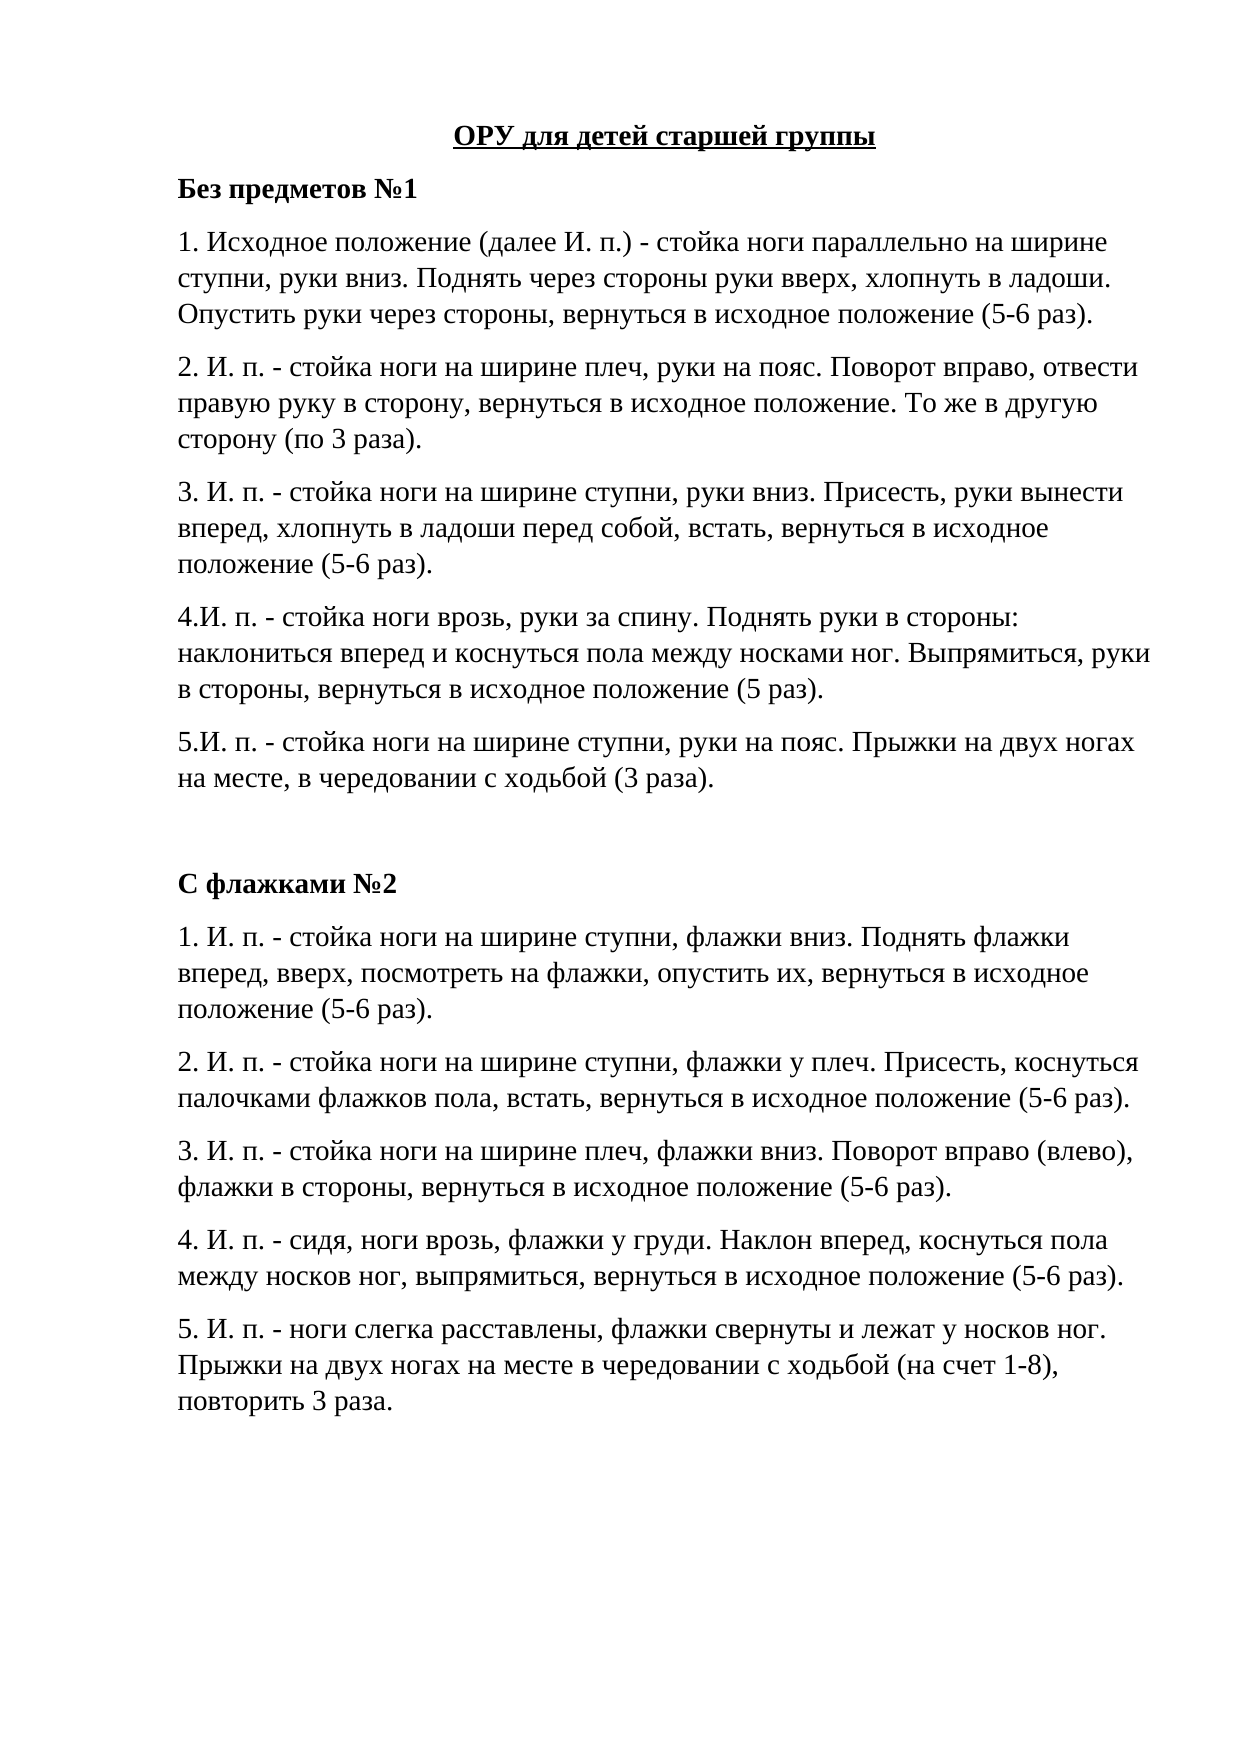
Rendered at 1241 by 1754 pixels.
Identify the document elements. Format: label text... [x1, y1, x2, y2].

text 3. И. п. - стойка ноги на ширине плеч, флажки вниз. Поворот вправо (влево), флажки в стороны, вернуться в исходное положение (5-6 раз). [177, 1133, 1152, 1202]
text 3. И. п. - стойка ноги на ширине ступни, руки вниз. Присесть, руки вынести вперед, хлопнуть в ладоши перед собой, встать, вернуться в исходное положение (5-6 раз). [177, 474, 1152, 580]
text Без предметов №1 [177, 171, 1152, 204]
text 5. И. п. - ноги слегка расставлены, флажки свернуты и лежат у носков ног. Прыжки на двух ногах на месте в чередовании с ходьбой (на счет 1-8), повторить 3 раза. [177, 1311, 1152, 1417]
text 4. И. п. - сидя, ноги врозь, флажки у груди. Наклон вперед, коснуться пола между носков ног, выпрямиться, вернуться в исходное положение (5-6 раз). [177, 1222, 1152, 1291]
text ОРУ для детей старшей группы [177, 118, 1152, 152]
text 4.И. п. - стойка ноги врозь, руки за спину. Поднять руки в стороны: наклониться вперед и коснуться пола между носками ног. Выпрямиться, руки в стороны, вернуться в исходное положение (5 раз). [177, 599, 1152, 705]
text 1. И. п. - стойка ноги на ширине ступни, флажки вниз. Поднять флажки вперед, вверх, посмотреть на флажки, опустить их, вернуться в исходное положение (5-6 раз). [177, 919, 1152, 1024]
text 2. И. п. - стойка ноги на ширине ступни, флажки у плеч. Присесть, коснуться палочками флажков пола, встать, вернуться в исходное положение (5-6 раз). [177, 1044, 1152, 1113]
text 1. Исходное положение (далее И. п.) - стойка ноги параллельно на ширине ступни, руки вниз. Поднять через стороны руки вверх, хлопнуть в ладоши. Опустить руки через стороны, вернуться в исходное положение (5-6 раз). [177, 224, 1152, 329]
text 5.И. п. - стойка ноги на ширине ступни, руки на пояс. Прыжки на двух ногах на месте, в чередовании с ходьбой (3 раза). [177, 724, 1152, 794]
text 2. И. п. - стойка ноги на ширине плеч, руки на пояс. Поворот вправо, отвести правую руку в сторону, вернуться в исходное положение. То же в другую сторону (по 3 раза). [177, 349, 1152, 455]
text С флажками №2 [177, 866, 1152, 899]
